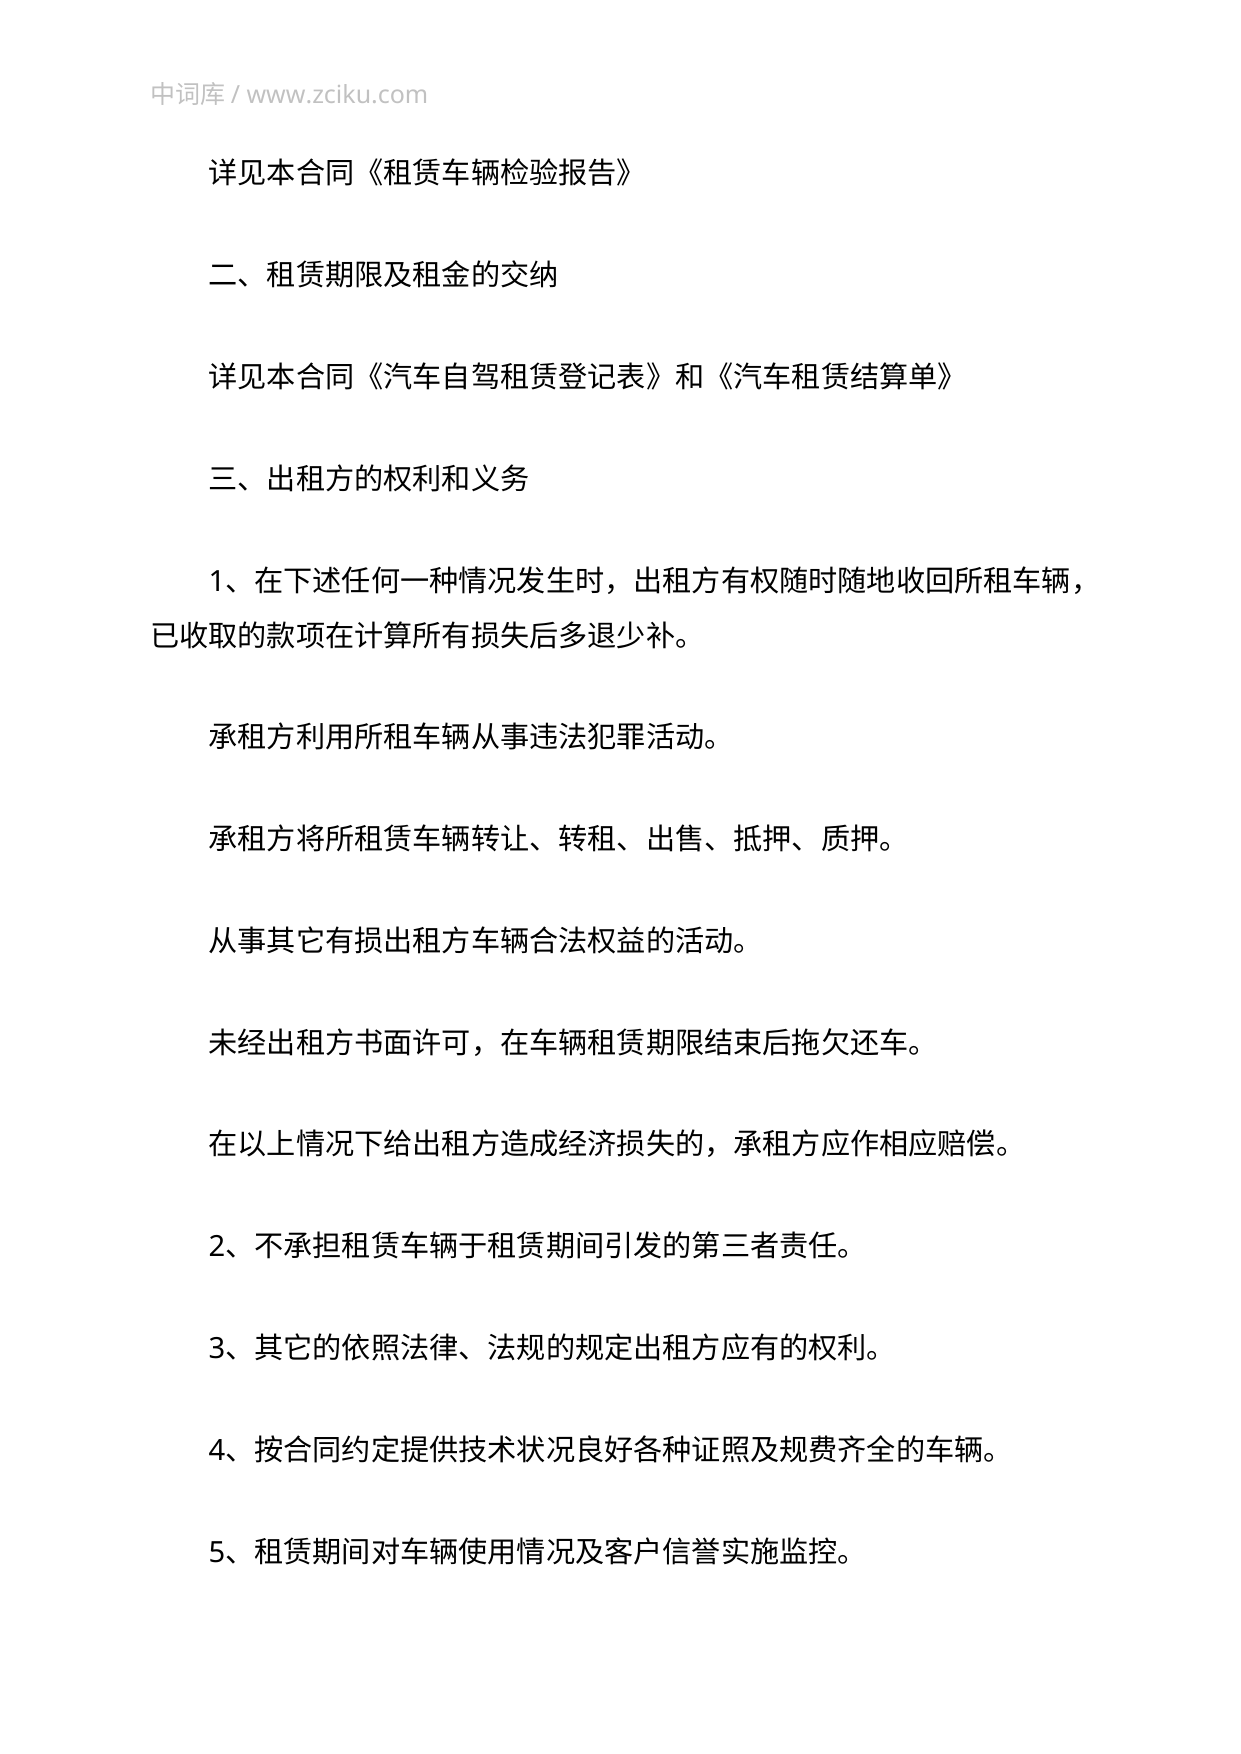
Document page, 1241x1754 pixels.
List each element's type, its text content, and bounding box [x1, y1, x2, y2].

text 详见本合同《租赁车辆检验报告》 [150, 150, 1090, 192]
text 从事其它有损出租方车辆合法权益的活动。 [150, 917, 1090, 960]
text 二、租赁期限及租金的交纳 [150, 252, 1090, 294]
text 2、不承担租赁车辆于租赁期间引发的第三者责任。 [150, 1223, 1090, 1265]
text 三、出租方的权利和义务 [150, 455, 1090, 498]
text 详见本合同《汽车自驾租赁登记表》和《汽车租赁结算单》 [150, 353, 1090, 396]
text 3、其它的依照法律、法规的规定出租方应有的权利。 [150, 1325, 1090, 1367]
text 在以上情况下给出租方造成经济损失的，承租方应作相应赔偿。 [150, 1121, 1090, 1163]
text 5、租赁期间对车辆使用情况及客户信誉实施监控。 [150, 1529, 1090, 1571]
text 4、按合同约定提供技术状况良好各种证照及规费齐全的车辆。 [150, 1427, 1090, 1469]
text 承租方将所租赁车辆转让、转租、出售、抵押、质押。 [150, 816, 1090, 858]
text 1、在下述任何一种情况发生时，出租方有权随时随地收回所租车辆，已收取的款项在计算所有损失后多退少补。 [150, 557, 1090, 654]
text 未经出租方书面许可，在车辆租赁期限结束后拖欠还车。 [150, 1019, 1090, 1061]
text 承租方利用所租车辆从事违法犯罪活动。 [150, 714, 1090, 756]
